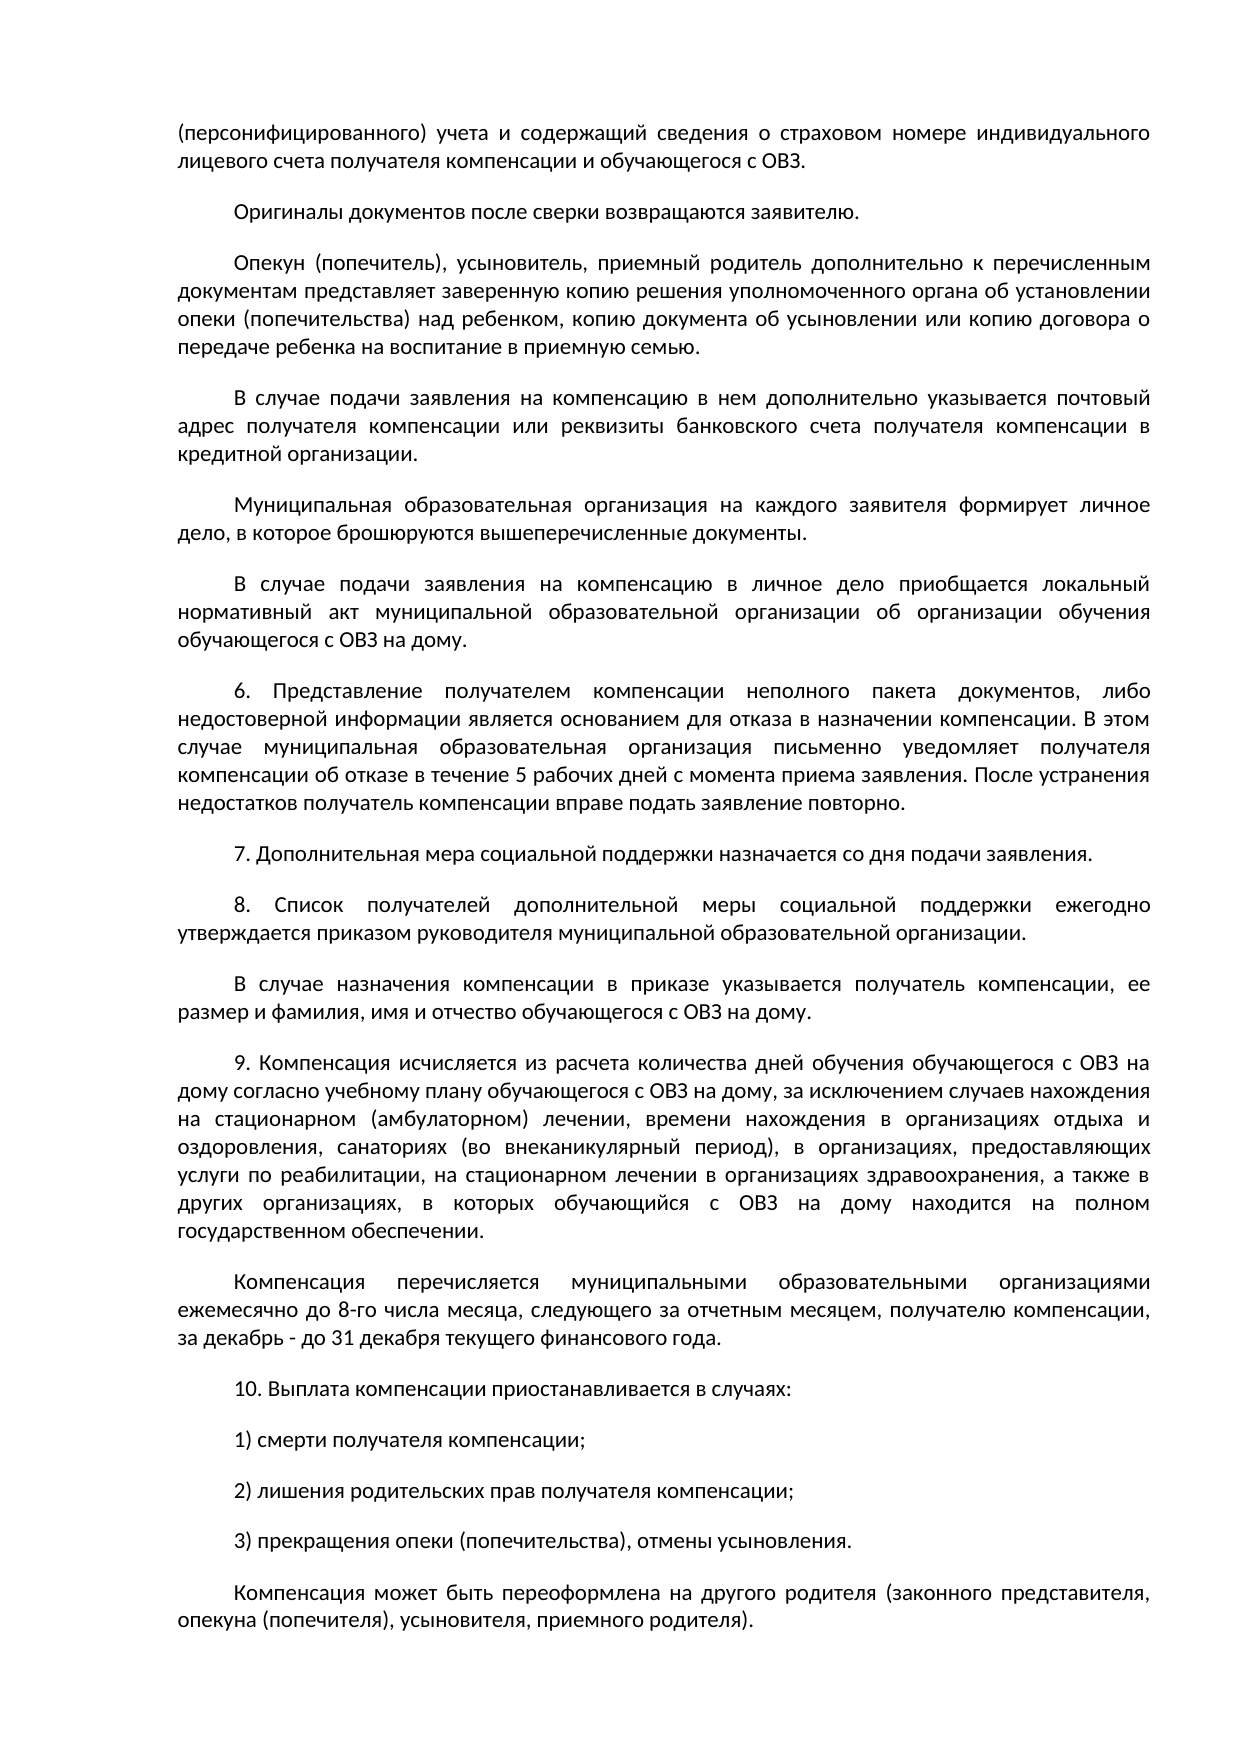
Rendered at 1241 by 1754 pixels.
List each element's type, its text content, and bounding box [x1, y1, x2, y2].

text Компенсация может быть переоформлена на другого родителя (законного представителя, опекуна (попечителя), усыновителя, приемного родителя). [177, 1578, 1152, 1634]
text 6. Представление получателем компенсации неполного пакета документов, либо недостоверной информации является основанием для отказа в назначении компенсации. В этом случае муниципальная образовательная организация письменно уведомляет получателя компенсации об отказе в течение 5 рабочих дней с момента приема заявления. После устранения недостатков получатель компенсации вправе подать заявление повторно. [177, 676, 1152, 816]
text 2) лишения родительских прав получателя компенсации; [177, 1476, 1152, 1504]
text 8. Список получателей дополнительной меры социальной поддержки ежегодно утверждается приказом руководителя муниципальной образовательной организации. [177, 890, 1152, 946]
text 7. Дополнительная мера социальной поддержки назначается со дня подачи заявления. [177, 839, 1152, 867]
text В случае назначения компенсации в приказе указывается получатель компенсации, ее размер и фамилия, имя и отчество обучающегося с ОВЗ на дому. [177, 969, 1152, 1025]
text 10. Выплата компенсации приостанавливается в случаях: [177, 1374, 1152, 1402]
text Оригиналы документов после сверки возвращаются заявителю. [177, 197, 1152, 225]
text В случае подачи заявления на компенсацию в личное дело приобщается локальный нормативный акт муниципальной образовательной организации об организации обучения обучающегося с ОВЗ на дому. [177, 569, 1152, 653]
text 9. Компенсация исчисляется из расчета количества дней обучения обучающегося с ОВЗ на дому согласно учебному плану обучающегося с ОВЗ на дому, за исключением случаев нахождения на стационарном (амбулаторном) лечении, времени нахождения в организациях отдыха и оздоровления, санаториях (во внеканикулярный период), в организациях, предоставляющих услуги по реабилитации, на стационарном лечении в организациях здравоохранения, а также в других организациях, в которых обучающийся с ОВЗ на дому находится на полном государственном обеспечении. [177, 1048, 1152, 1244]
text В случае подачи заявления на компенсацию в нем дополнительно указывается почтовый адрес получателя компенсации или реквизиты банковского счета получателя компенсации в кредитной организации. [177, 383, 1152, 467]
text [177, 118, 1152, 174]
text 1) смерти получателя компенсации; [177, 1425, 1152, 1453]
text 3) прекращения опеки (попечительства), отмены усыновления. [177, 1527, 1152, 1555]
text Компенсация перечисляется муниципальными образовательными организациями ежемесячно до 8-го числа месяца, следующего за отчетным месяцем, получателю компенсации, за декабрь - до 31 декабря текущего финансового года. [177, 1267, 1152, 1351]
text Муниципальная образовательная организация на каждого заявителя формирует личное дело, в которое брошюруются вышеперечисленные документы. [177, 490, 1152, 546]
text Опекун (попечитель), усыновитель, приемный родитель дополнительно к перечисленным документам представляет заверенную копию решения уполномоченного органа об установлении опеки (попечительства) над ребенком, копию документа об усыновлении или копию договора о передаче ребенка на воспитание в приемную семью. [177, 248, 1152, 360]
